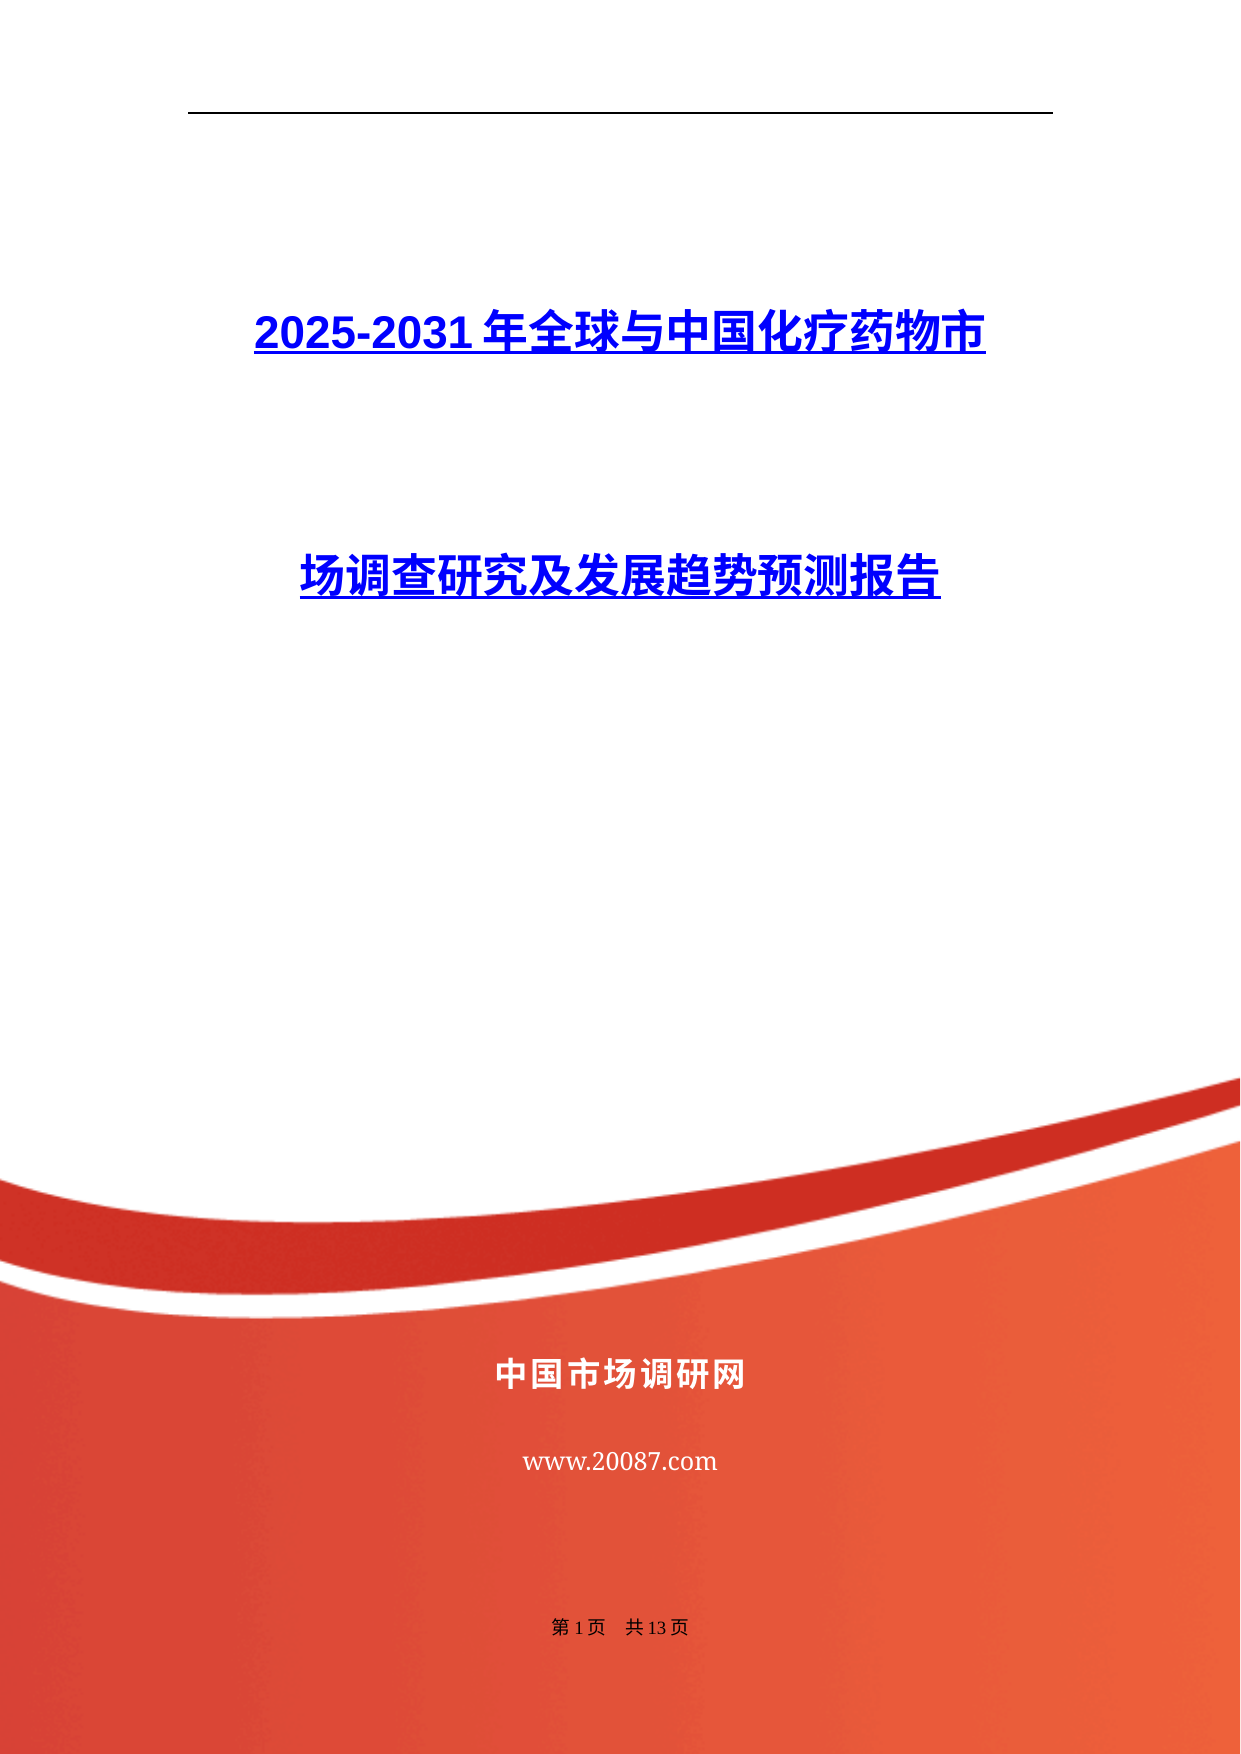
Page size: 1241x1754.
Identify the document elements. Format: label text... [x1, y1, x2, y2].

subtitle 中国市场调研网 [187, 1339, 1053, 1404]
picture [0, 1006, 1241, 1754]
text www.20087.com [187, 1428, 1053, 1493]
table_header 2025-2031年全球与中国化疗药物市场调查研究及发展趋势预测报告 [188, 207, 1053, 773]
